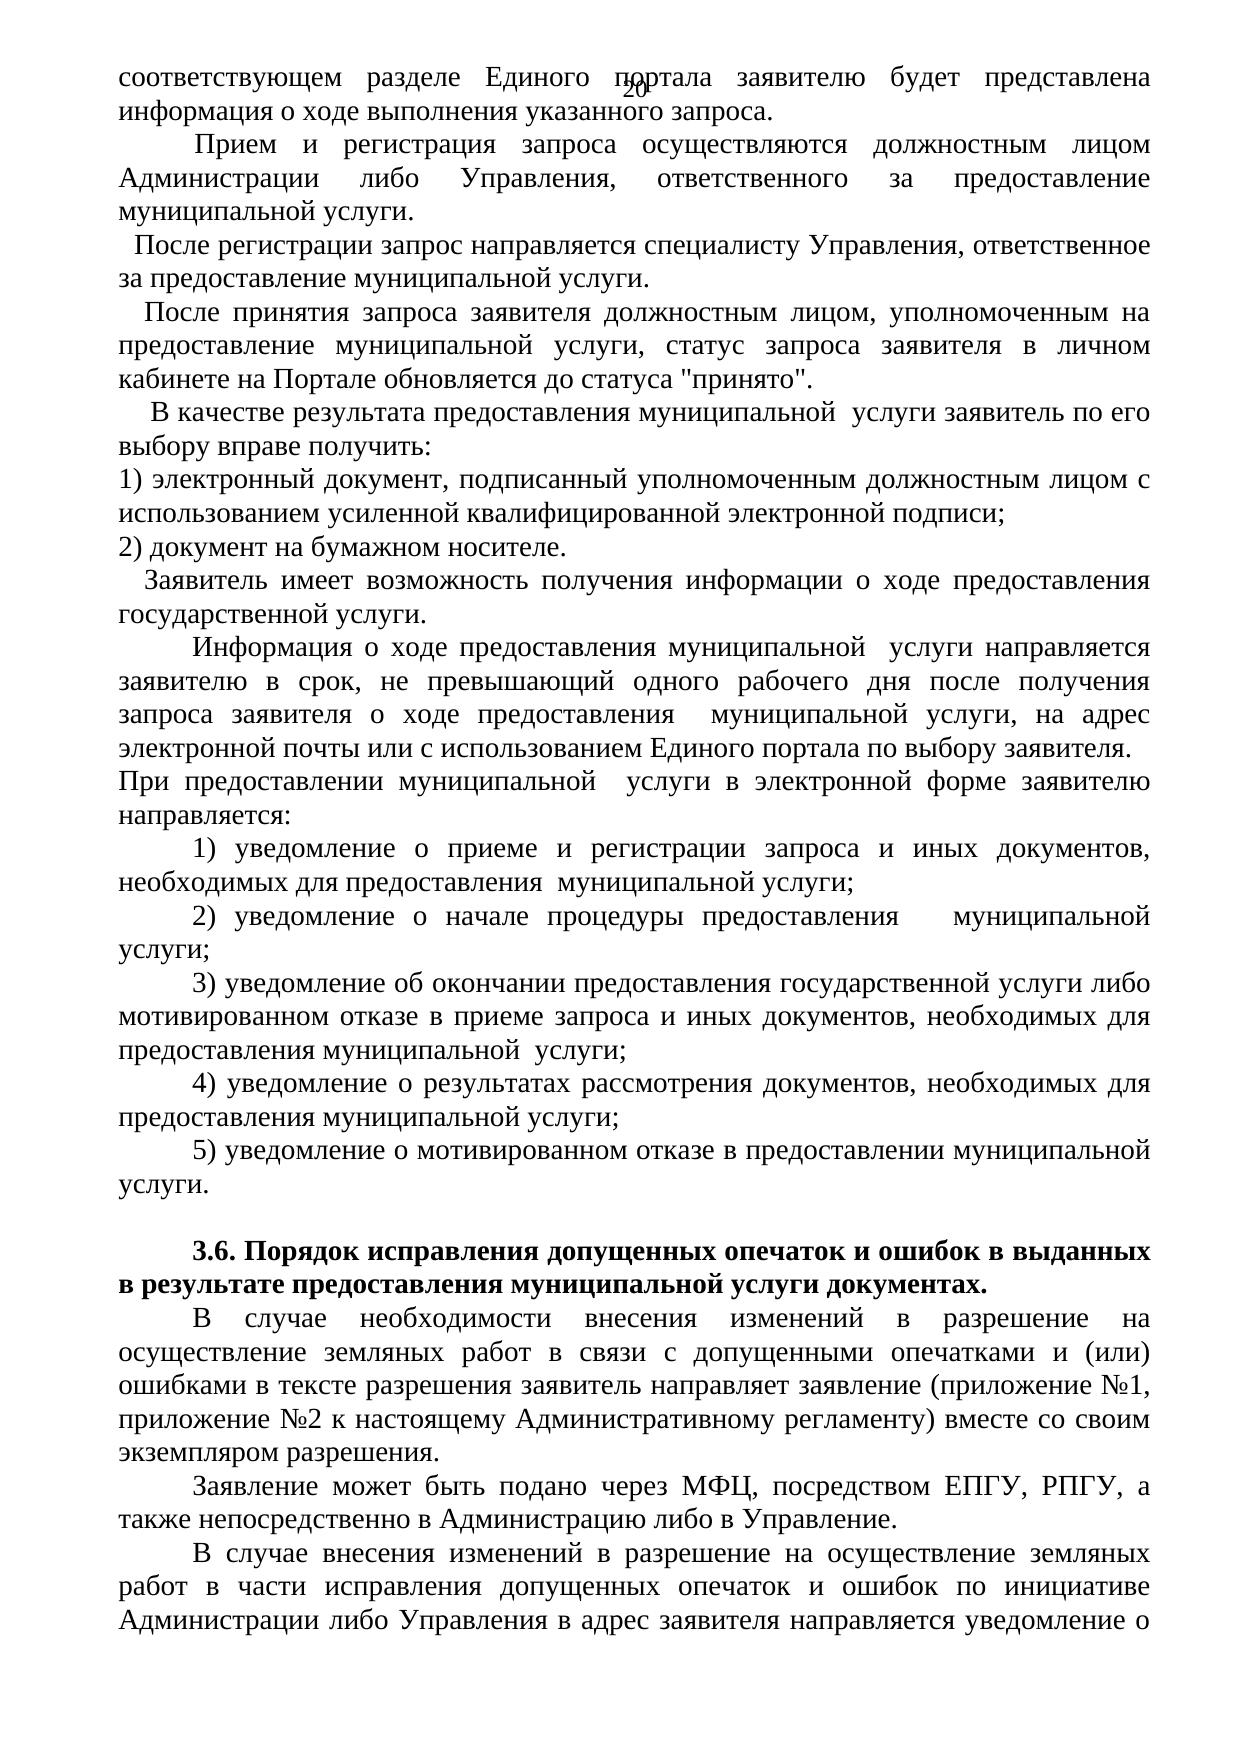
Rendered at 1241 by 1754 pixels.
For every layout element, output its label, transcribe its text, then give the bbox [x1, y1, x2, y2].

text Информация о ходе предоставления муниципальной услуги направляется заявителю в срок, не превышающий одного рабочего дня после получения запроса заявителя о ходе предоставления муниципальной услуги, на адрес электронной почты или с использованием Единого портала по выбору заявителя. [118, 629, 1152, 763]
text Заявление может быть подано через МФЦ, посредством ЕПГУ, РПГУ, а также непосредственно в Администрацию либо в Управление. [118, 1468, 1152, 1535]
text Заявитель имеет возможность получения информации о ходе предоставления государственной услуги. [118, 562, 1152, 629]
text 2) уведомление о начале процедуры предоставления муниципальной услуги; [118, 898, 1152, 965]
text При предоставлении муниципальной услуги в электронной форме заявителю направляется: [118, 763, 1152, 831]
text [118, 1535, 1152, 1636]
text В случае необходимости внесения изменений в разрешение на осуществление земляных работ в связи с допущенными опечатками и (или) ошибками в тексте разрешения заявитель направляет заявление (приложение №1, приложение №2 к настоящему Административному регламенту) вместе со своим экземпляром разрешения. [118, 1300, 1152, 1468]
text В качестве результата предоставления муниципальной услуги заявитель по его выбору вправе получить: [118, 394, 1152, 462]
text 1) уведомление о приеме и регистрации запроса и иных документов, необходимых для предоставления муниципальной услуги; [118, 831, 1152, 898]
text 3.6. Порядок исправления допущенных опечаток и ошибок в выданных в результате предоставления муниципальной услуги документах. [118, 1233, 1152, 1300]
text 5) уведомление о мотивированном отказе в предоставлении муниципальной услуги. [118, 1132, 1152, 1199]
text 1) электронный документ, подписанный уполномоченным должностным лицом с использованием усиленной квалифицированной электронной подписи; [118, 462, 1152, 529]
text После регистрации запрос направляется специалисту Управления, ответственное за предоставление муниципальной услуги. [118, 227, 1152, 294]
text После принятия запроса заявителя должностным лицом, уполномоченным на предоставление муниципальной услуги, статус запроса заявителя в личном кабинете на Портале обновляется до статуса "принято". [118, 294, 1152, 394]
text 3) уведомление об окончании предоставления государственной услуги либо мотивированном отказе в приеме запроса и иных документов, необходимых для предоставления муниципальной услуги; [118, 965, 1152, 1065]
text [118, 59, 1152, 126]
text Прием и регистрация запроса осуществляются должностным лицом Администрации либо Управления, ответственного за предоставление муниципальной услуги. [118, 126, 1152, 227]
text 2) документ на бумажном носителе. [118, 529, 1152, 562]
text 4) уведомление о результатах рассмотрения документов, необходимых для предоставления муниципальной услуги; [118, 1065, 1152, 1132]
